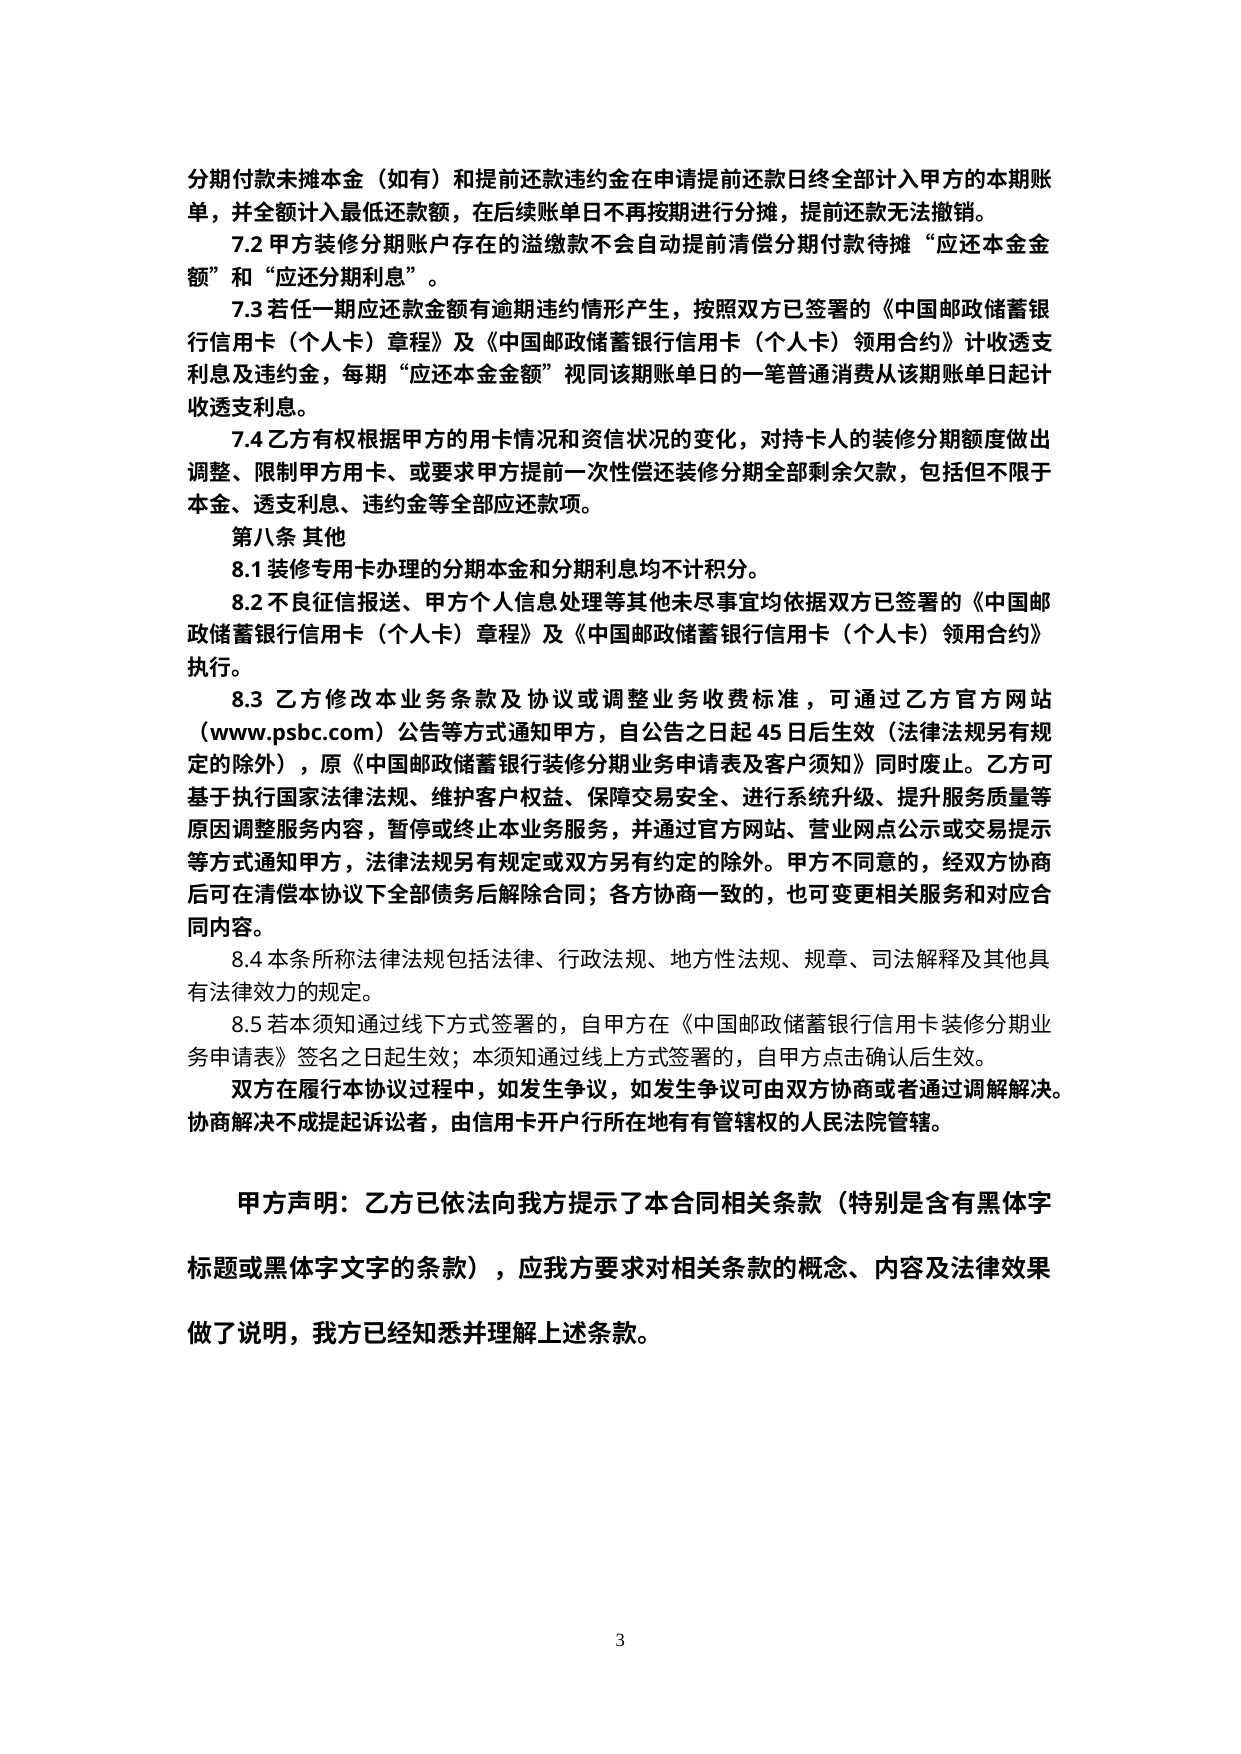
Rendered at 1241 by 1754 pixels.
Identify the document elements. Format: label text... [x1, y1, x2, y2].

text 8.1装修专用卡办理的分期本金和分期利息均不计积分。 [187, 552, 1053, 584]
text 7.2甲方装修分期账户存在的溢缴款不会自动提前清偿分期付款待摊“应还本金金额”和“应还分期利息”。 [187, 227, 1053, 292]
text 8.3 乙方修改本业务条款及协议或调整业务收费标准，可通过乙方官方网站（www.psbc.com）公告等方式通知甲方，自公告之日起45日后生效（法律法规另有规定的除外），原《中国邮政储蓄银行装修分期业务申请表及客户须知》同时废止。乙方可基于执行国家法律法规、维护客户权益、保障交易安全、进行系统升级、提升服务质量等原因调整服务内容，暂停或终止本业务服务，并通过官方网站、营业网点公示或交易提示等方式通知甲方，法律法规另有规定或双方另有约定的除外。甲方不同意的，经双方协商后可在清偿本协议下全部债务后解除合同；各方协商一致的，也可变更相关服务和对应合同内容。 [187, 682, 1053, 942]
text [187, 162, 1053, 227]
text 8.4本条所称法律法规包括法律、行政法规、地方性法规、规章、司法解释及其他具有法律效力的规定。 [187, 942, 1053, 1007]
subtitle 第八条 其他 [187, 519, 1053, 552]
text 8.2不良征信报送、甲方个人信息处理等其他未尽事宜均依据双方已签署的《中国邮政储蓄银行信用卡（个人卡）章程》及《中国邮政储蓄银行信用卡（个人卡）领用合约》执行。 [187, 584, 1053, 682]
text 7.4乙方有权根据甲方的用卡情况和资信状况的变化，对持卡人的装修分期额度做出调整、限制甲方用卡、或要求甲方提前一次性偿还装修分期全部剩余欠款，包括但不限于本金、透支利息、违约金等全部应还款项。 [187, 422, 1053, 519]
text 7.3若任一期应还款金额有逾期违约情形产生，按照双方已签署的《中国邮政储蓄银行信用卡（个人卡）章程》及《中国邮政储蓄银行信用卡（个人卡）领用合约》计收透支利息及违约金，每期“应还本金金额”视同该期账单日的一笔普通消费从该期账单日起计收透支利息。 [187, 292, 1053, 422]
list 双方在履行本协议过程中，如发生争议，如发生争议可由双方协商或者通过调解解决。协商解决不成提起诉讼者，由信用卡开户行所在地有有管辖权的人民法院管辖。 [187, 1072, 1053, 1137]
text 8.5若本须知通过线下方式签署的，自甲方在《中国邮政储蓄银行信用卡装修分期业务申请表》签名之日起生效；本须知通过线上方式签署的，自甲方点击确认后生效。 [187, 1007, 1053, 1072]
text 甲方声明：乙方已依法向我方提示了本合同相关条款（特别是含有黑体字标题或黑体字文字的条款），应我方要求对相关条款的概念、内容及法律效果做了说明，我方已经知悉并理解上述条款。 [187, 1169, 1053, 1364]
